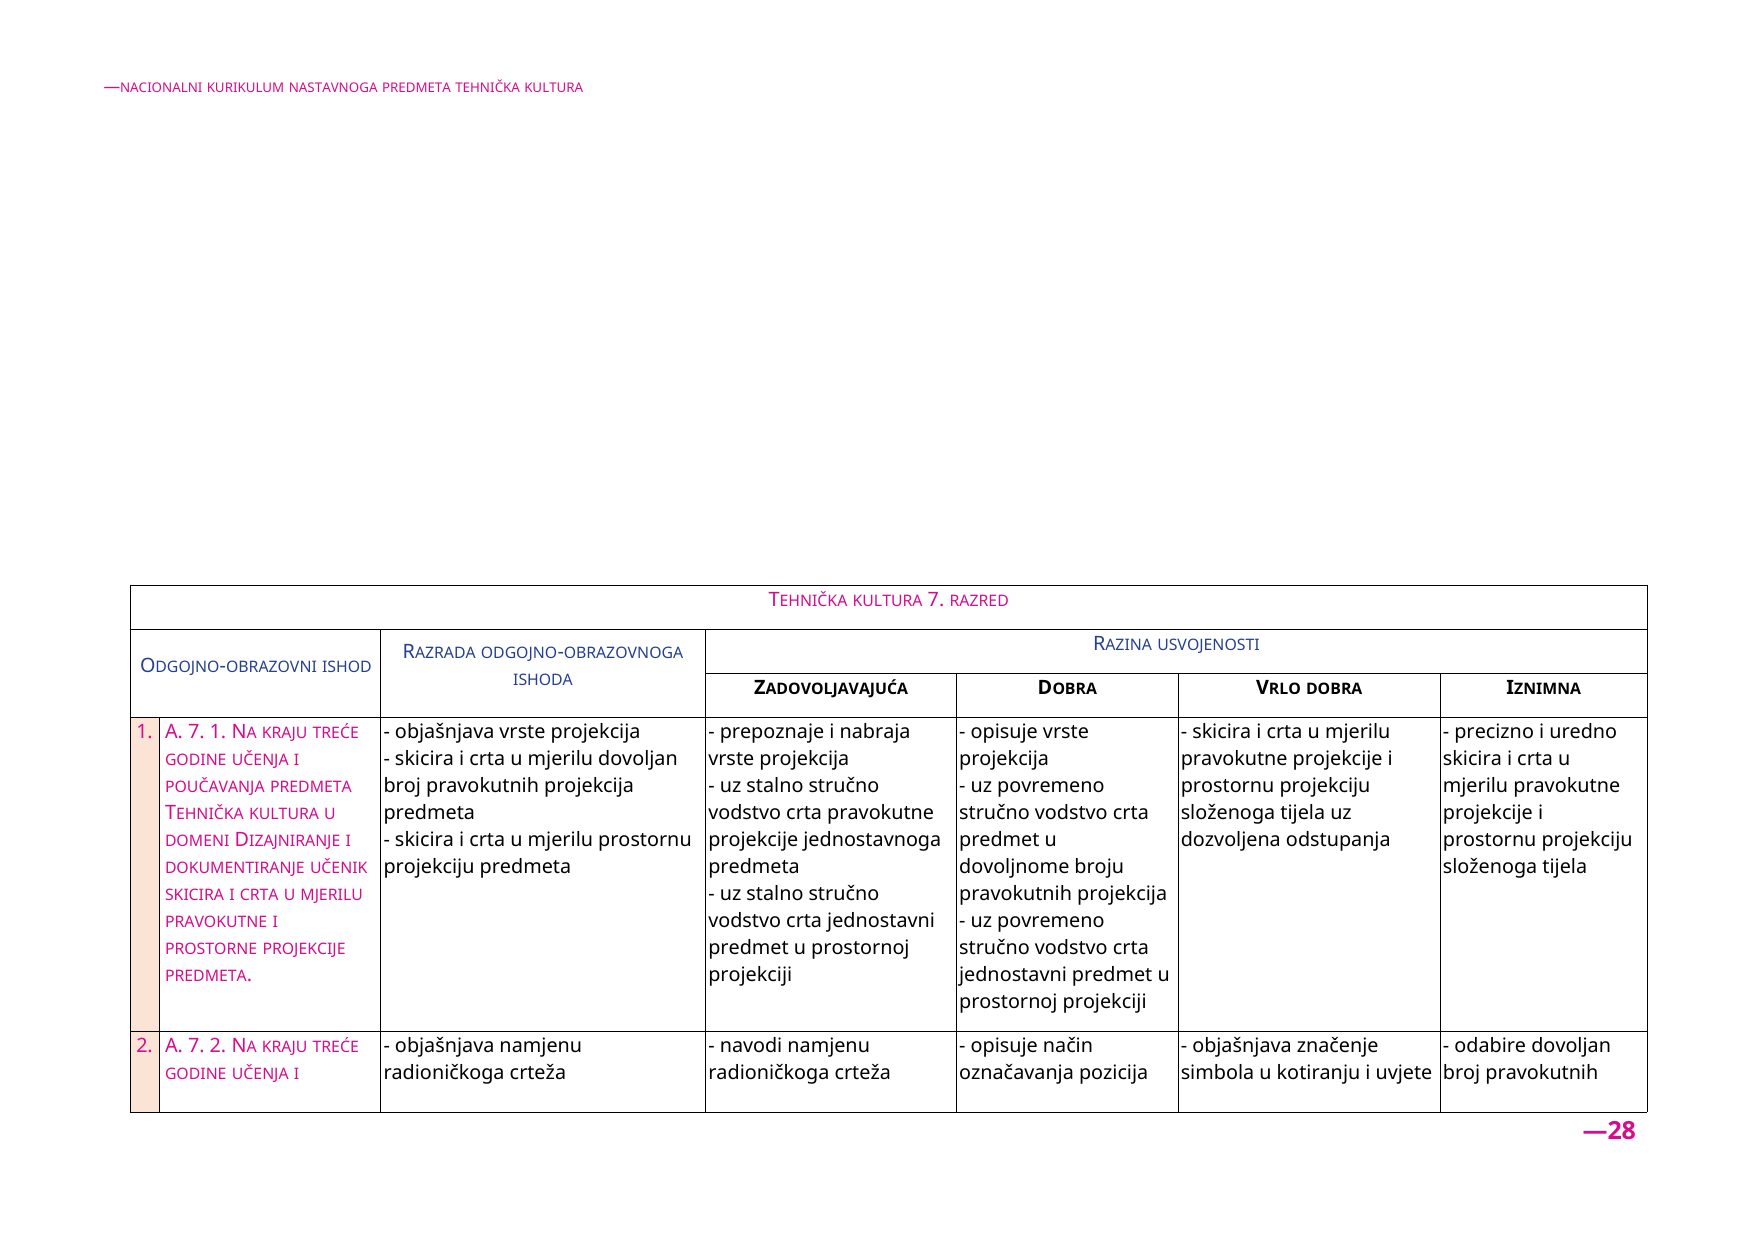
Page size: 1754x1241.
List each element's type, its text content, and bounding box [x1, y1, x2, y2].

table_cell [1441, 1032, 1647, 1112]
table_cell - opisuje vrste projekcija - uz povremeno stručno vodstvo crta predmet u dovoljnome broju pravokutnih projekcija - uz povremeno stručno vodstvo crta jednostavni predmet u prostornoj projekciji [957, 718, 1178, 1031]
table_cell - objašnjava vrste projekcija - skicira i crta u mjerilu dovoljan broj pravokutnih projekcija predmeta - skicira i crta u mjerilu prostornu projekciju predmeta [381, 718, 705, 1031]
table_header Tehnička kultura 7. razred [131, 586, 1647, 629]
table_cell - prepoznaje i nabraja vrste projekcija - uz stalno stručno vodstvo crta pravokutne projekcije jednostavnoga predmeta - uz stalno stručno vodstvo crta jednostavni predmet u prostornoj projekciji [706, 718, 956, 1031]
table_cell Dobra [957, 674, 1178, 717]
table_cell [706, 1032, 956, 1112]
table_cell 2. [131, 1032, 159, 1112]
table_cell Vrlo dobra [1179, 674, 1440, 717]
table_cell - skicira i crta u mjerilu pravokutne projekcije i prostornu projekciju složenoga tijela uz dozvoljena odstupanja [1179, 718, 1440, 1031]
table_cell Odgojno-obrazovni ishod [131, 630, 380, 717]
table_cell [1179, 1032, 1440, 1112]
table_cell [957, 1032, 1178, 1112]
table_cell Iznimna [1441, 674, 1647, 717]
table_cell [381, 1032, 705, 1112]
table_cell Razina usvojenosti [706, 630, 1647, 673]
table_cell Zadovoljavajuća [706, 674, 956, 717]
table_cell Razrada odgojno-obrazovnoga ishoda [381, 630, 705, 717]
table_cell A. 7. 1. Na kraju treće godine učenja i poučavanja predmeta Tehnička kultura u domeni Dizajniranje i dokumentiranje učenik skicira i crta u mjerilu pravokutne i prostorne projekcije predmeta. [160, 718, 380, 1031]
table_cell 1. [131, 718, 159, 1031]
table_cell - precizno i uredno skicira i crta u mjerilu pravokutne projekcije i prostornu projekciju složenoga tijela [1441, 718, 1647, 1031]
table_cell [160, 1032, 380, 1112]
